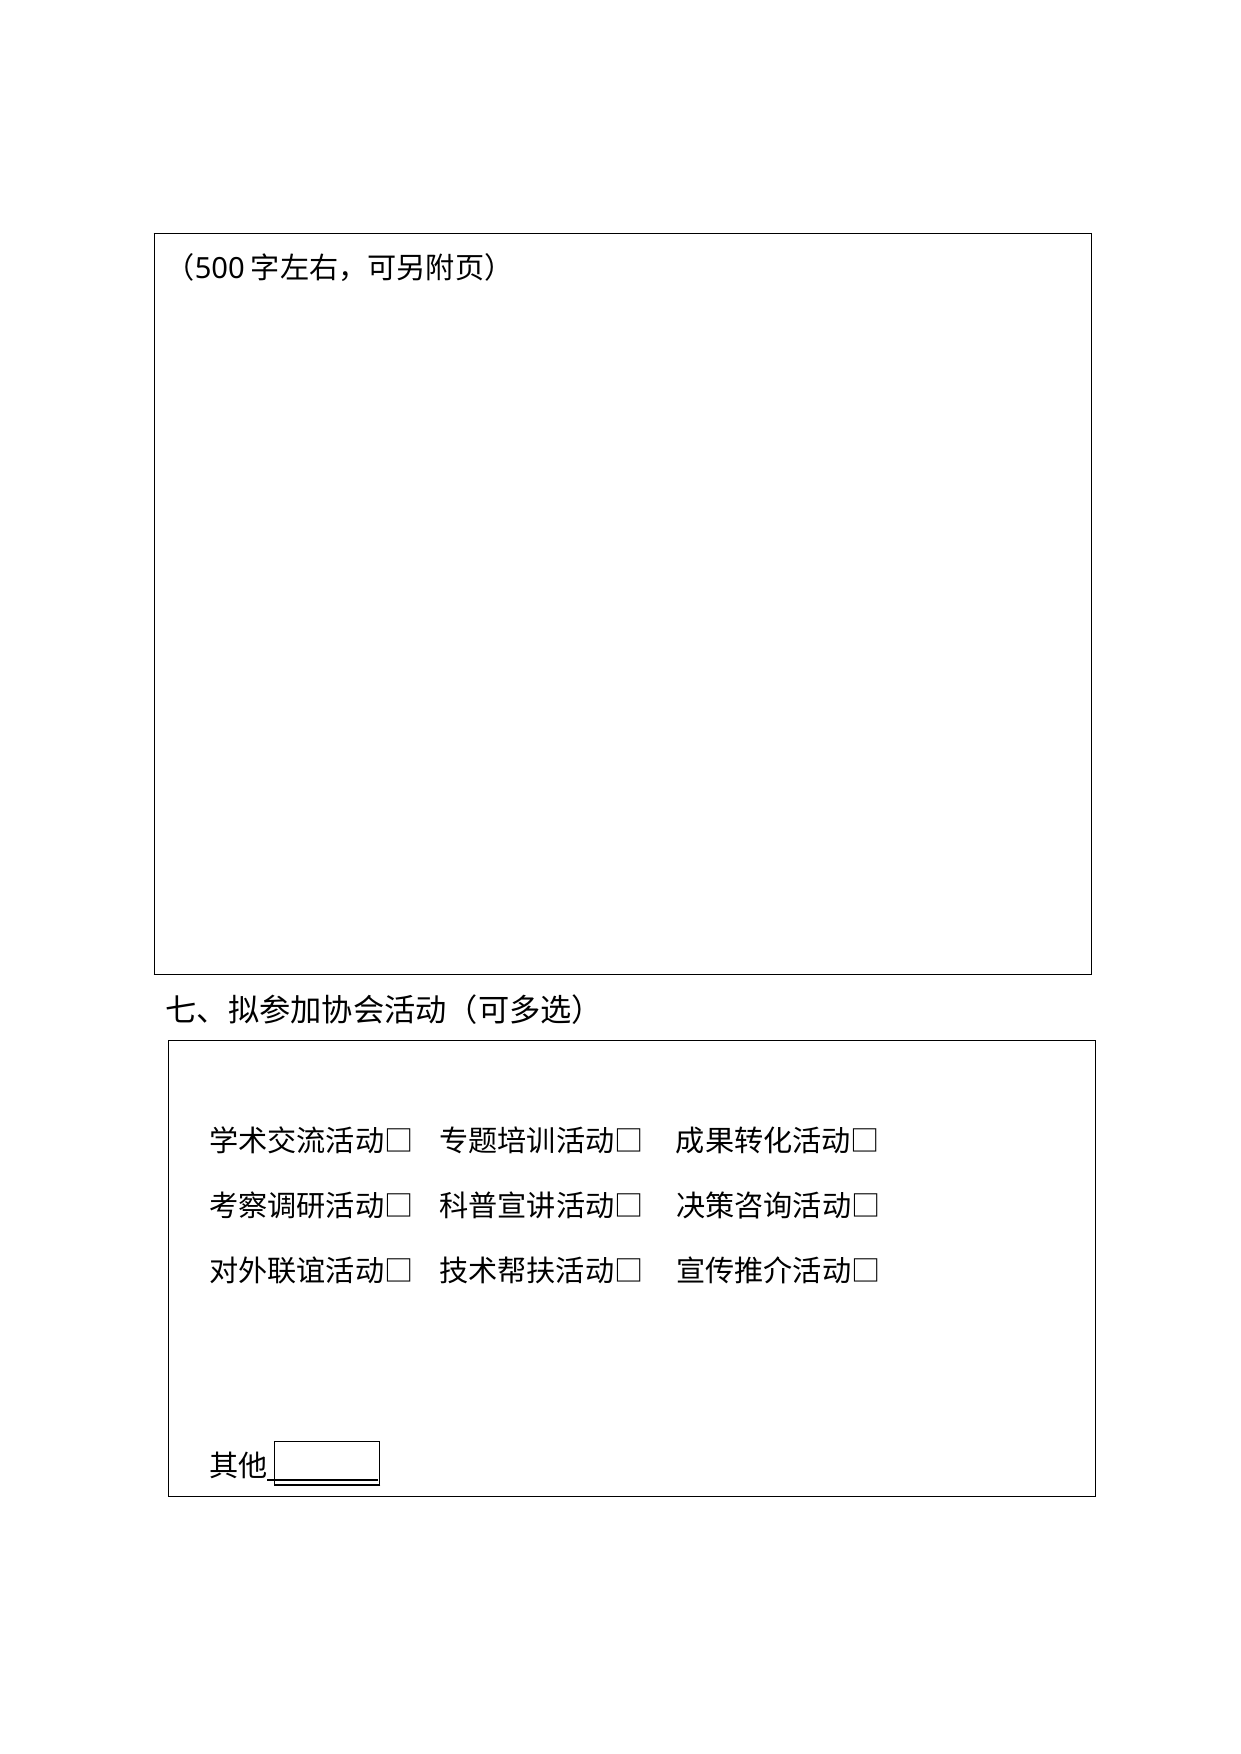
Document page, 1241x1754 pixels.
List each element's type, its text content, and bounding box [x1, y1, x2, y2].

list 拟参加协会活动（可多选） [165, 975, 1087, 1040]
table_header （500字左右，可另附页） [155, 234, 1091, 974]
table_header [169, 1041, 1095, 1496]
